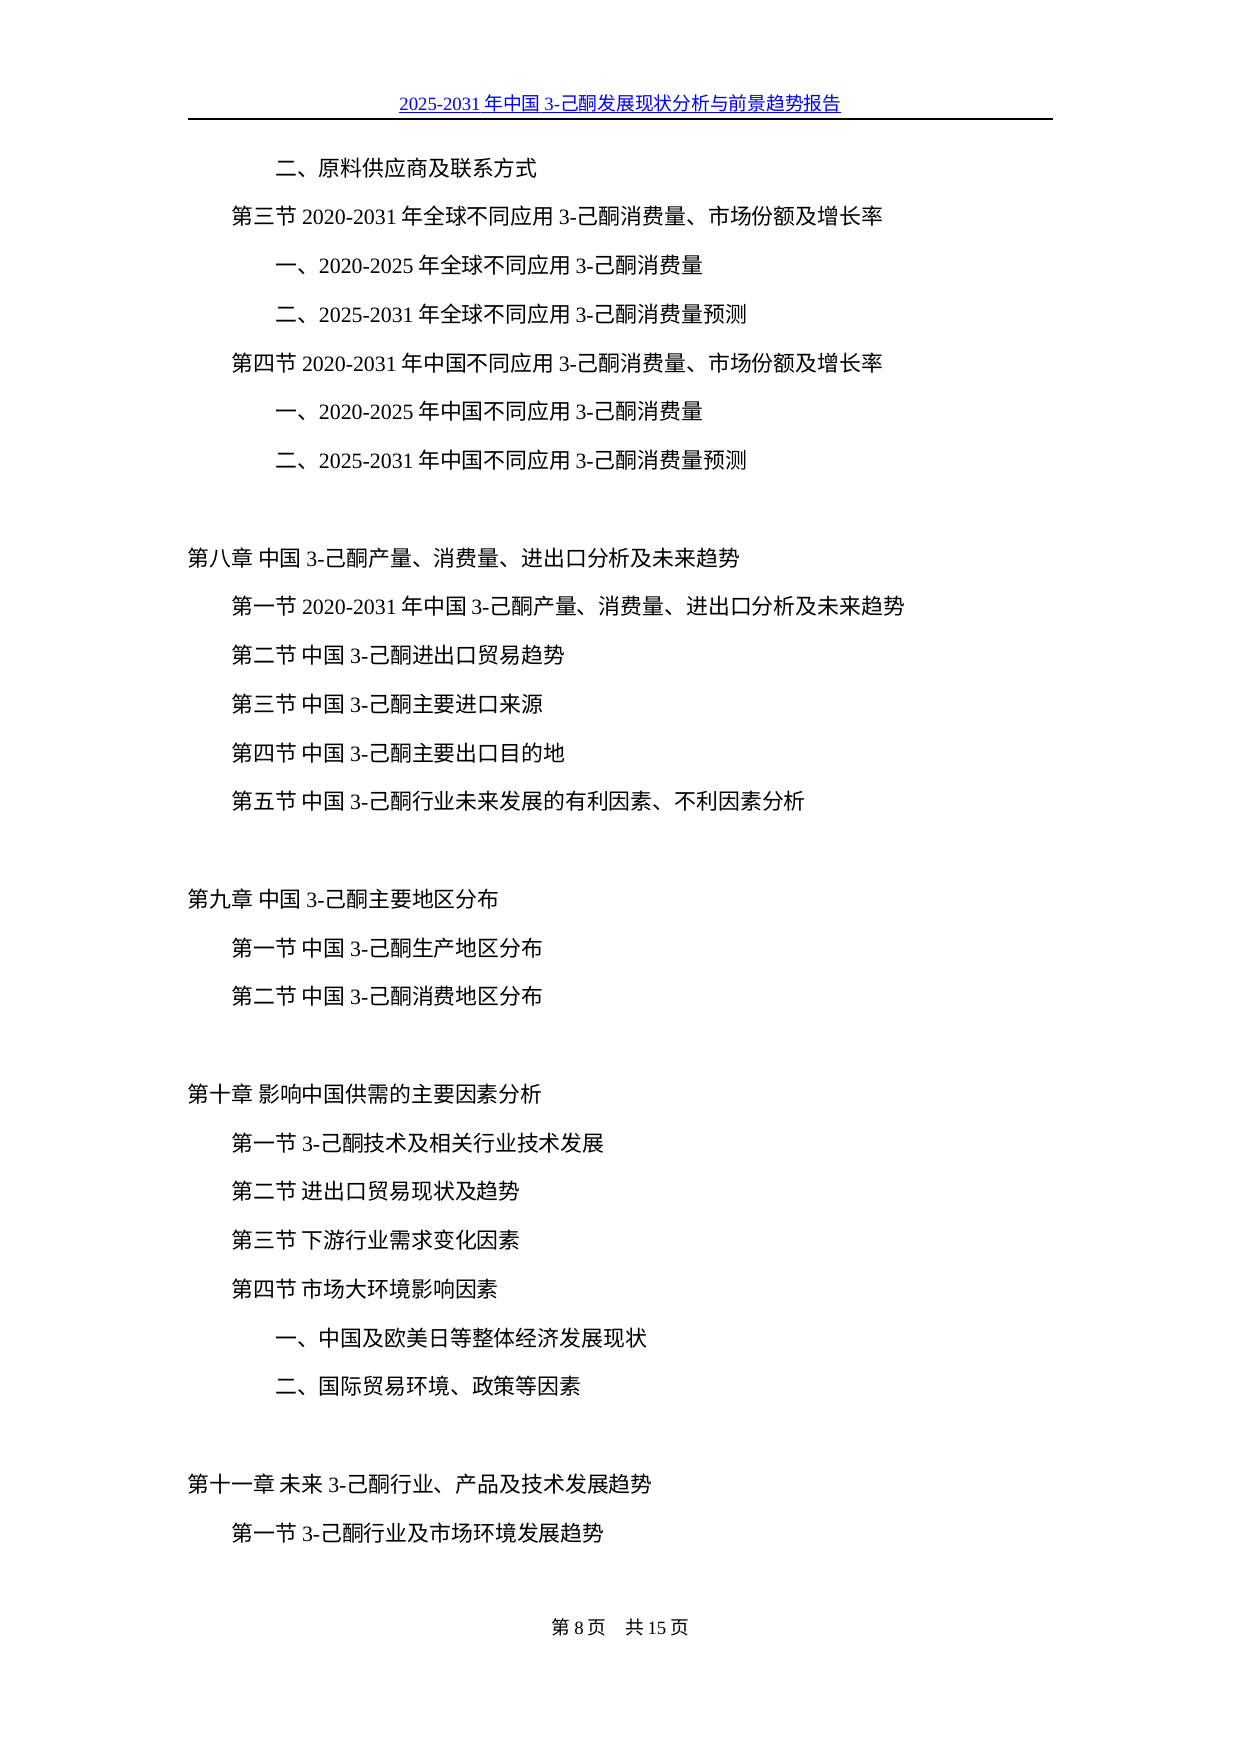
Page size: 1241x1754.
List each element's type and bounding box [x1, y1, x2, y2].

text [187, 150, 1053, 1548]
